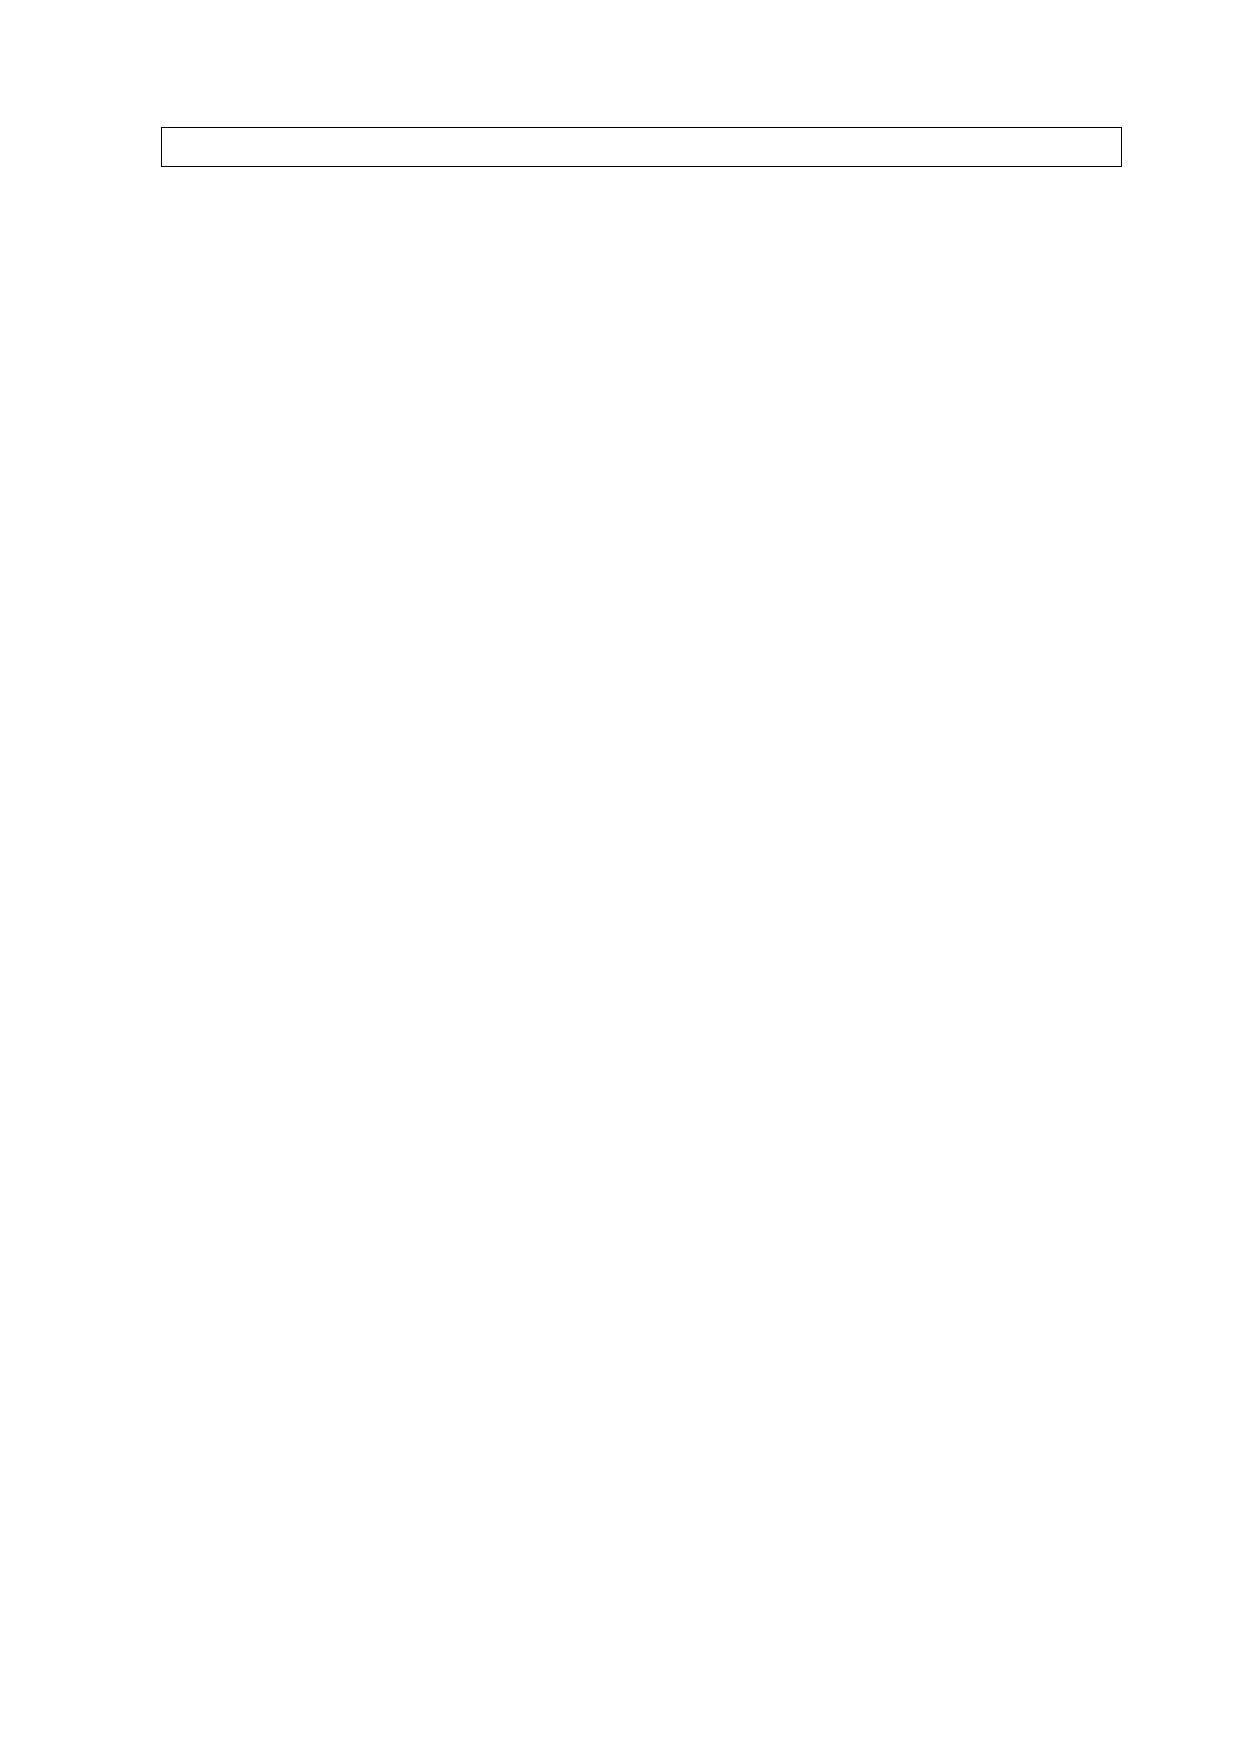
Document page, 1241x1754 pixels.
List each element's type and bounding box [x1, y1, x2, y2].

table_header [162, 128, 1121, 166]
